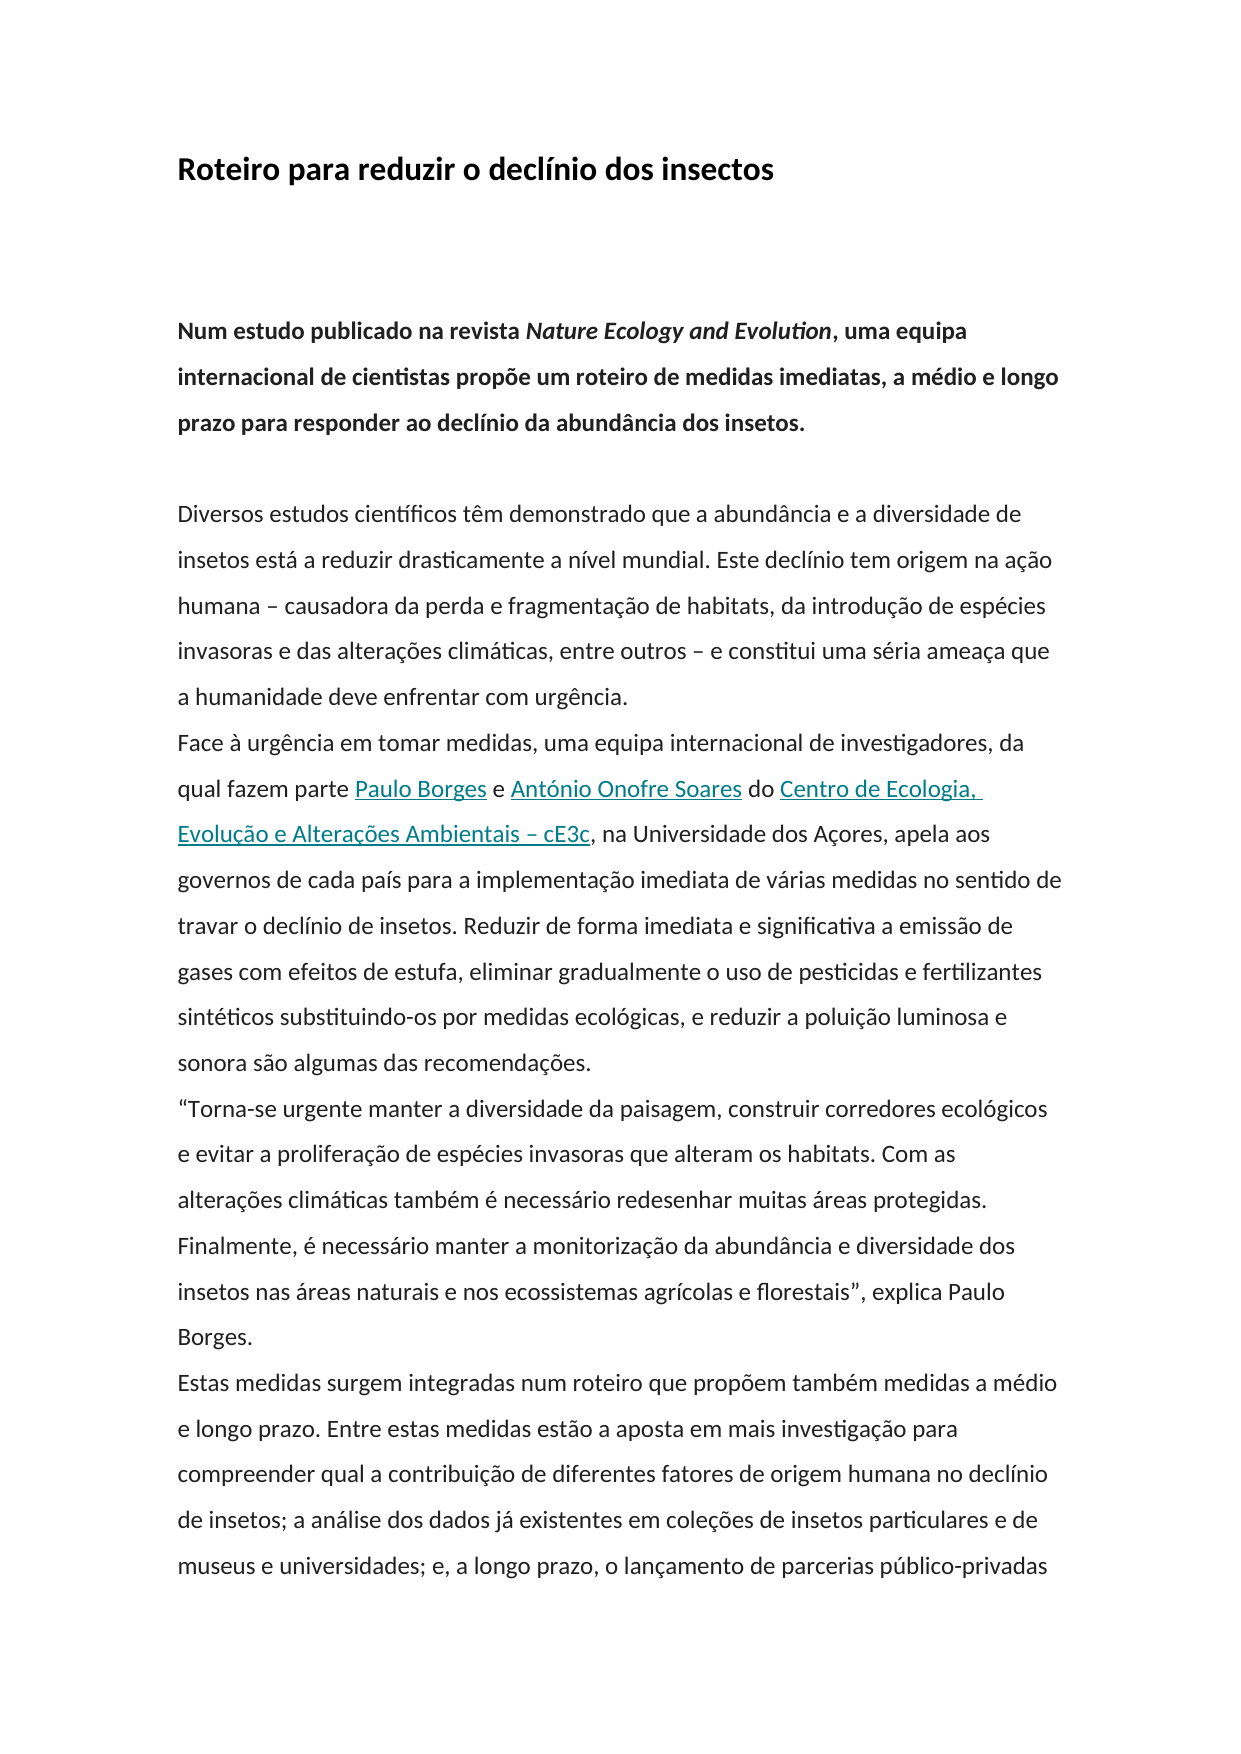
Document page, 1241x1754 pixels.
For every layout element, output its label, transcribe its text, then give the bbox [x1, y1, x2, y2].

text Diversos estudos científicos têm demonstrado que a abundância e a diversidade de insetos está a reduzir drasticamente a nível mundial. Este declínio tem origem na ação humana – causadora da perda e fragmentação de habitats, da introdução de espécies invasoras e das alterações climáticas, entre outros – e constitui uma séria ameaça que a humanidade deve enfrentar com urgência. [177, 498, 1063, 712]
text Roteiro para reduzir o declínio dos insectos [177, 148, 1063, 188]
text “Torna-se urgente manter a diversidade da paisagem, construir corredores ecológicos e evitar a proliferação de espécies invasoras que alteram os habitats. Com as alterações climáticas também é necessário redesenhar muitas áreas protegidas. Finalmente, é necessário manter a monitorização da abundância e diversidade dos insetos nas áreas naturais e nos ecossistemas agrícolas e florestais”, explica Paulo Borges. [177, 1093, 1063, 1352]
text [177, 1367, 1063, 1581]
text Num estudo publicado na revista Nature Ecology and Evolution, uma equipa internacional de cientistas propõe um roteiro de medidas imediatas, a médio e longo prazo para responder ao declínio da abundância dos insetos. [177, 315, 1063, 437]
text Face à urgência em tomar medidas, uma equipa internacional de investigadores, da qual fazem parte Paulo Borges e António Onofre Soares do Centro de Ecologia, Evolução e Alterações Ambientais – cE3c, na Universidade dos Açores, apela aos governos de cada país para a implementação imediata de várias medidas no sentido de travar o declínio de insetos. Reduzir de forma imediata e significativa a emissão de gases com efeitos de estufa, eliminar gradualmente o uso de pesticidas e fertilizantes sintéticos substituindo-os por medidas ecológicas, e reduzir a poluição luminosa e sonora são algumas das recomendações. [177, 727, 1063, 1078]
